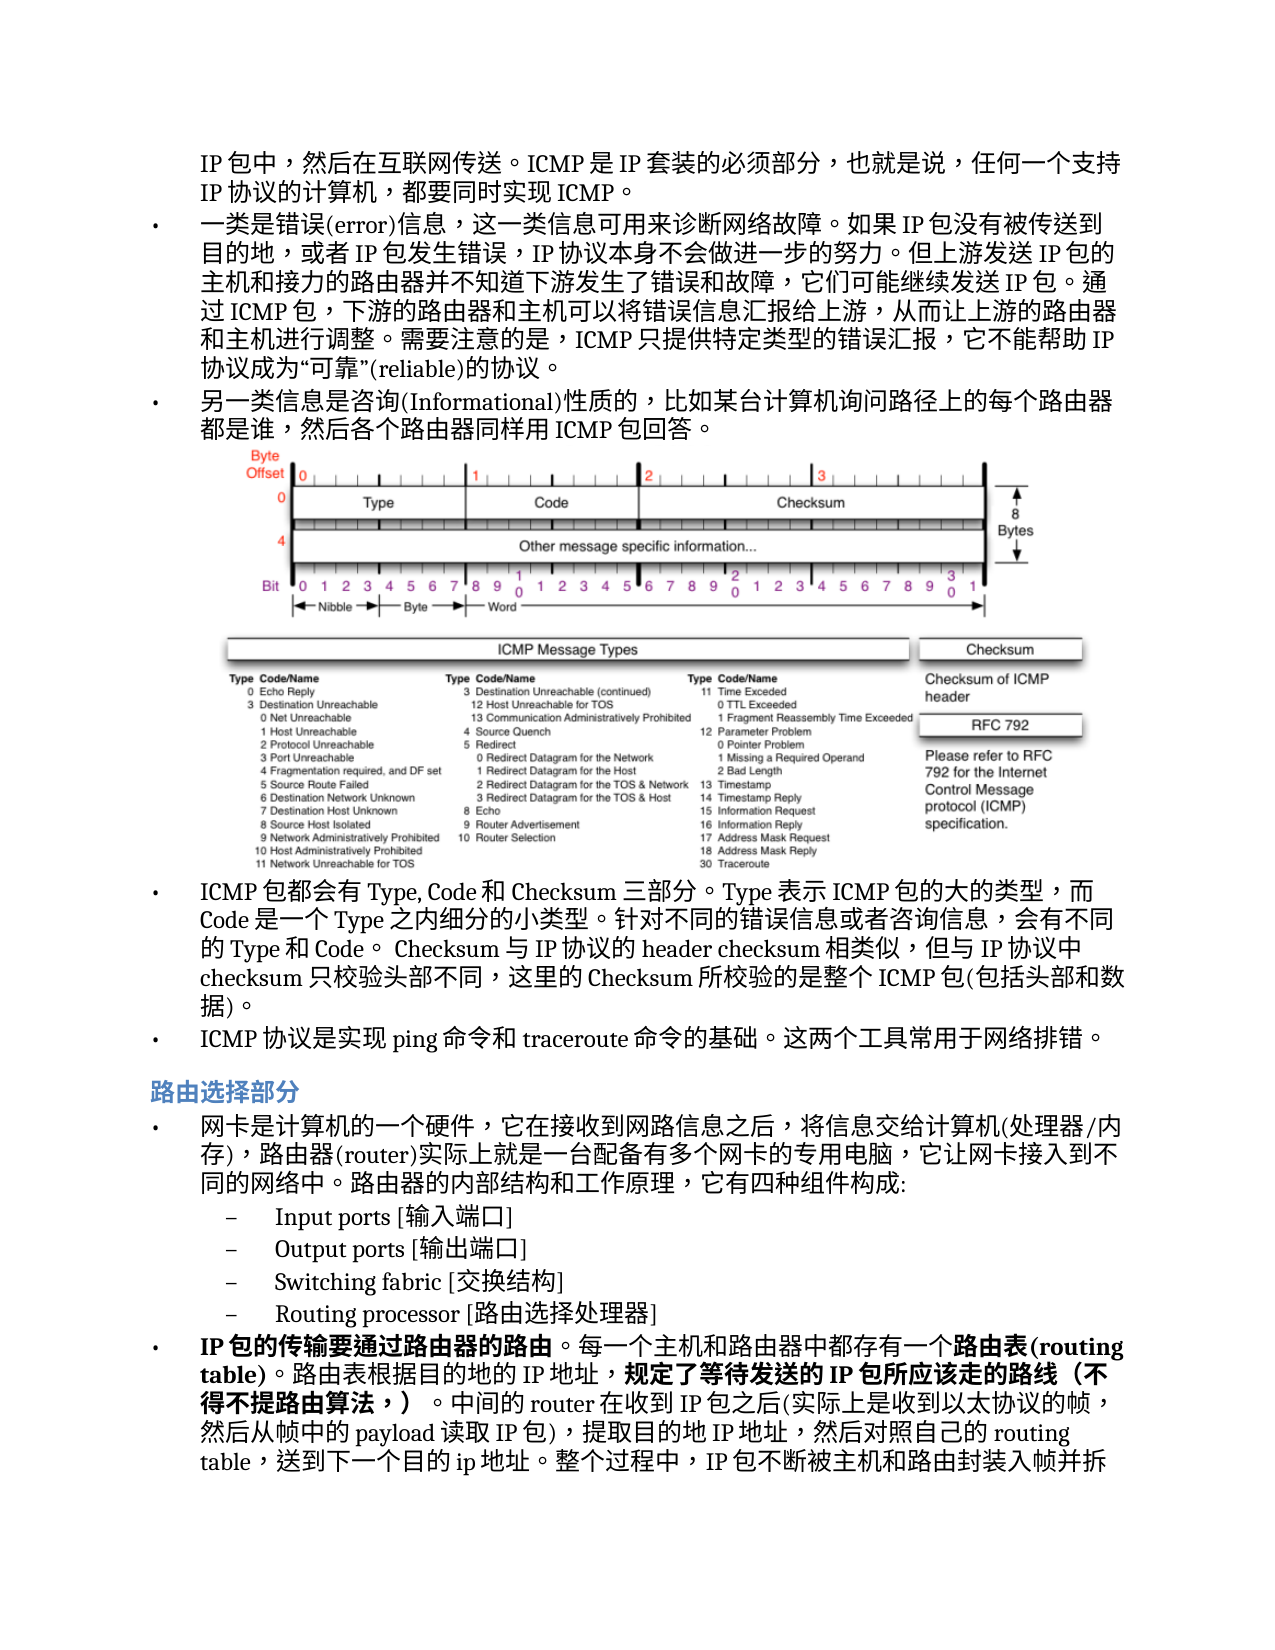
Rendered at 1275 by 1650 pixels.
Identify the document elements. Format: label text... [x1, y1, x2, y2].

list Output ports [输出端口] [225, 1235, 1125, 1264]
list 网卡是计算机的一个硬件，它在接收到网路信息之后，将信息交给计算机(处理器/内存)，路由器(router)实际上就是一台配备有多个网卡的专用电脑，它让网卡接入到不同的网络中。路由器的内部结构和工作原理，它有四种组件构成: [150, 1112, 1125, 1199]
list Routing processor [路由选择处理器] [225, 1300, 1125, 1329]
list ICMP包都会有Type, Code和Checksum三部分。Type表示ICMP包的大的类型，而Code是一个Type之内细分的小类型。针对不同的错误信息或者咨询信息，会有不同的Type和Code。 Checksum与IP协议的header checksum相类似，但与IP协议中checksum只校验头部不同，这里的Checksum所校验的是整个ICMP包(包括头部和数据)。 [150, 877, 1125, 1021]
list 一类是错误(error)信息，这一类信息可用来诊断网络故障。如果IP包没有被传送到目的地，或者IP包发生错误，IP协议本身不会做进一步的努力。但上游发送IP包的主机和接力的路由器并不知道下游发生了错误和故障，它们可能继续发送IP包。通过ICMP包，下游的路由器和主机可以将错误信息汇报给上游，从而让上游的路由器和主机进行调整。需要注意的是，ICMP只提供特定类型的错误汇报，它不能帮助IP协议成为“可靠”(reliable)的协议。 [150, 211, 1125, 384]
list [150, 1332, 1125, 1476]
list ICMP协议是实现ping命令和traceroute命令的基础。这两个工具常用于网络排错。 [150, 1025, 1125, 1054]
list Input ports [输入端口] [225, 1202, 1125, 1231]
list Switching fabric [交换结构] [225, 1267, 1125, 1296]
picture [218, 445, 1094, 874]
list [150, 150, 1125, 207]
subtitle 路由选择部分 [150, 1074, 1125, 1109]
